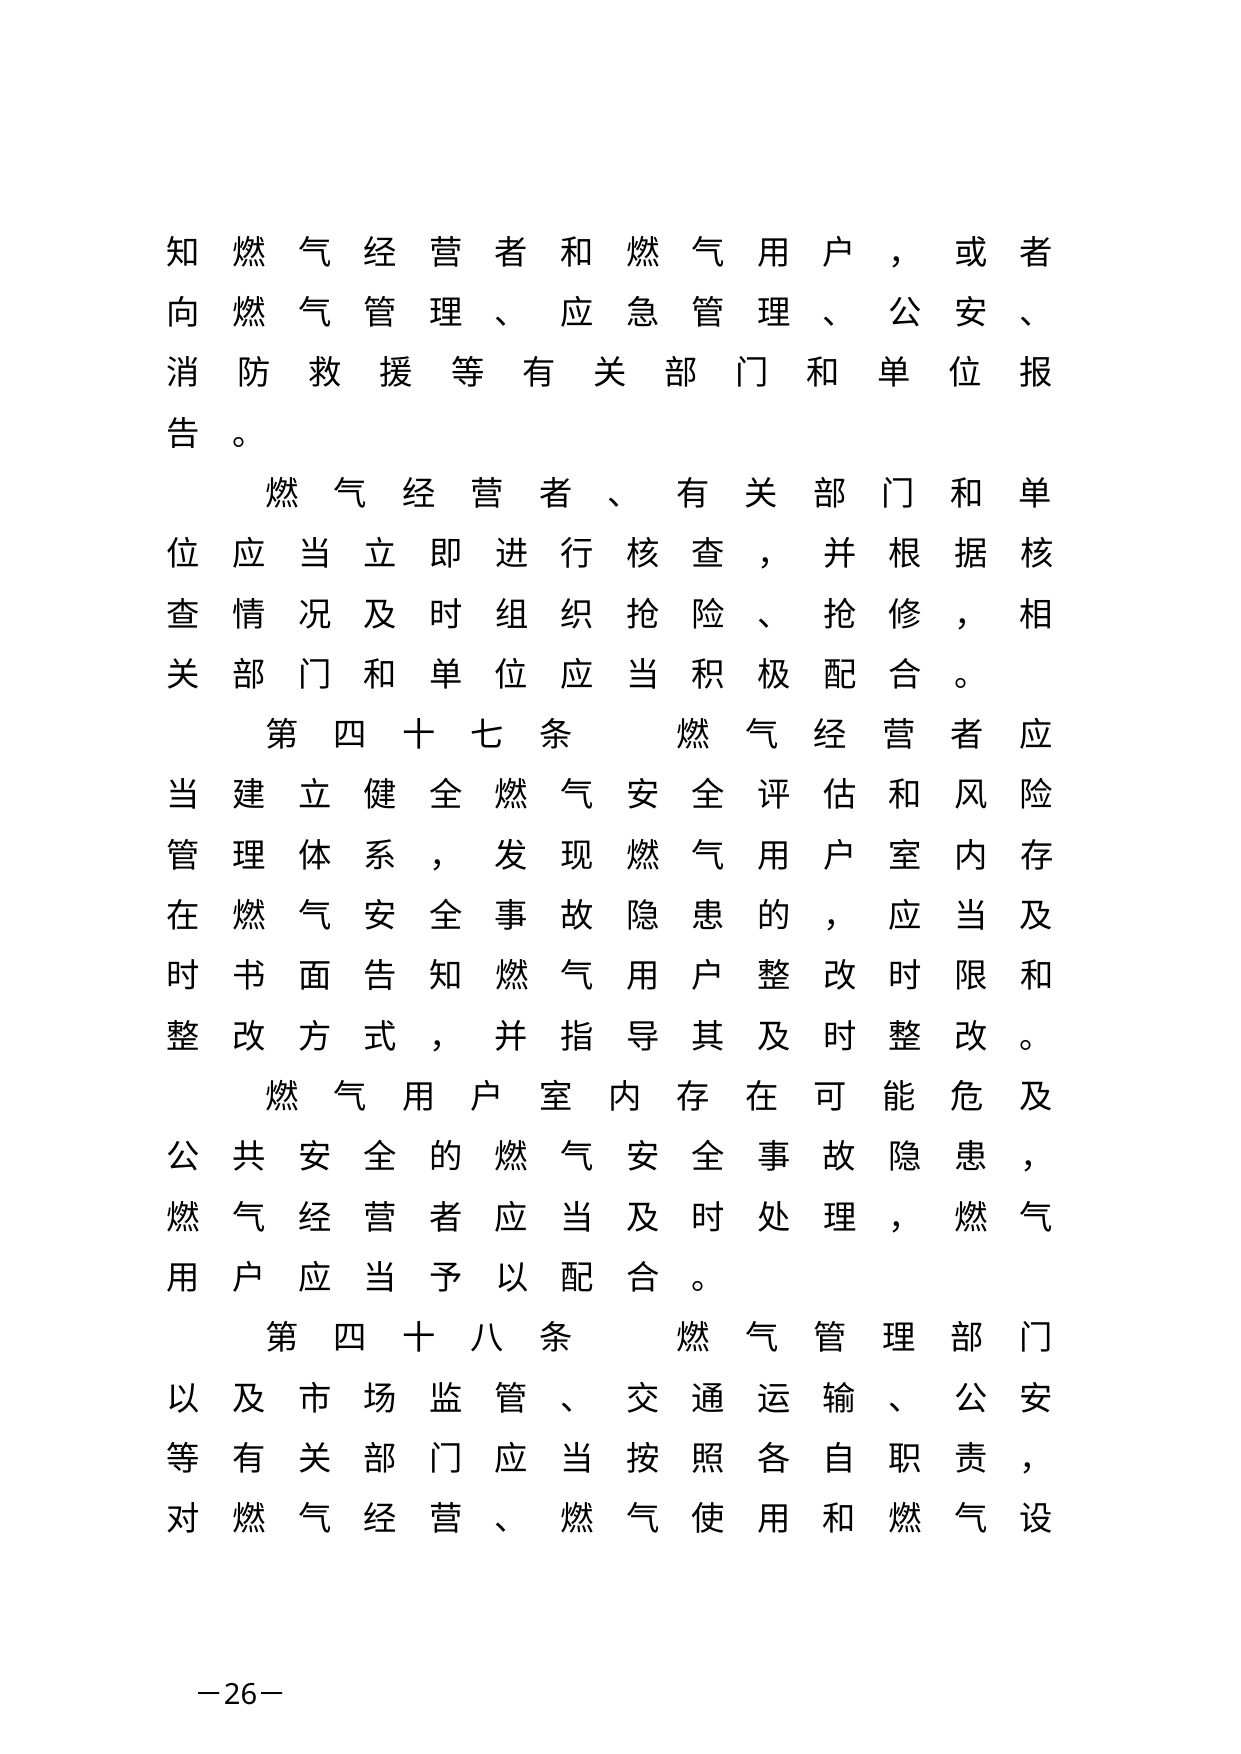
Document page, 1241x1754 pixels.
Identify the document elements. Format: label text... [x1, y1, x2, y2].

text 第四十七条 燃气经营者应当建立健全燃气安全评估和风险管理体系，发现燃气用户室内存在燃气安全事故隐患的，应当及时书面告知燃气用户整改时限和整改方式，并指导其及时整改。 [167, 702, 1085, 1064]
text 燃气经营者、有关部门和单位应当立即进行核查，并根据核查情况及时组织抢险、抢修，相关部门和单位应当积极配合。 [167, 461, 1085, 702]
text 燃气用户室内存在可能危及公共安全的燃气安全事故隐患，燃气经营者应当及时处理，燃气用户应当予以配合。 [167, 1064, 1085, 1305]
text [167, 1305, 1085, 1546]
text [167, 219, 1085, 461]
